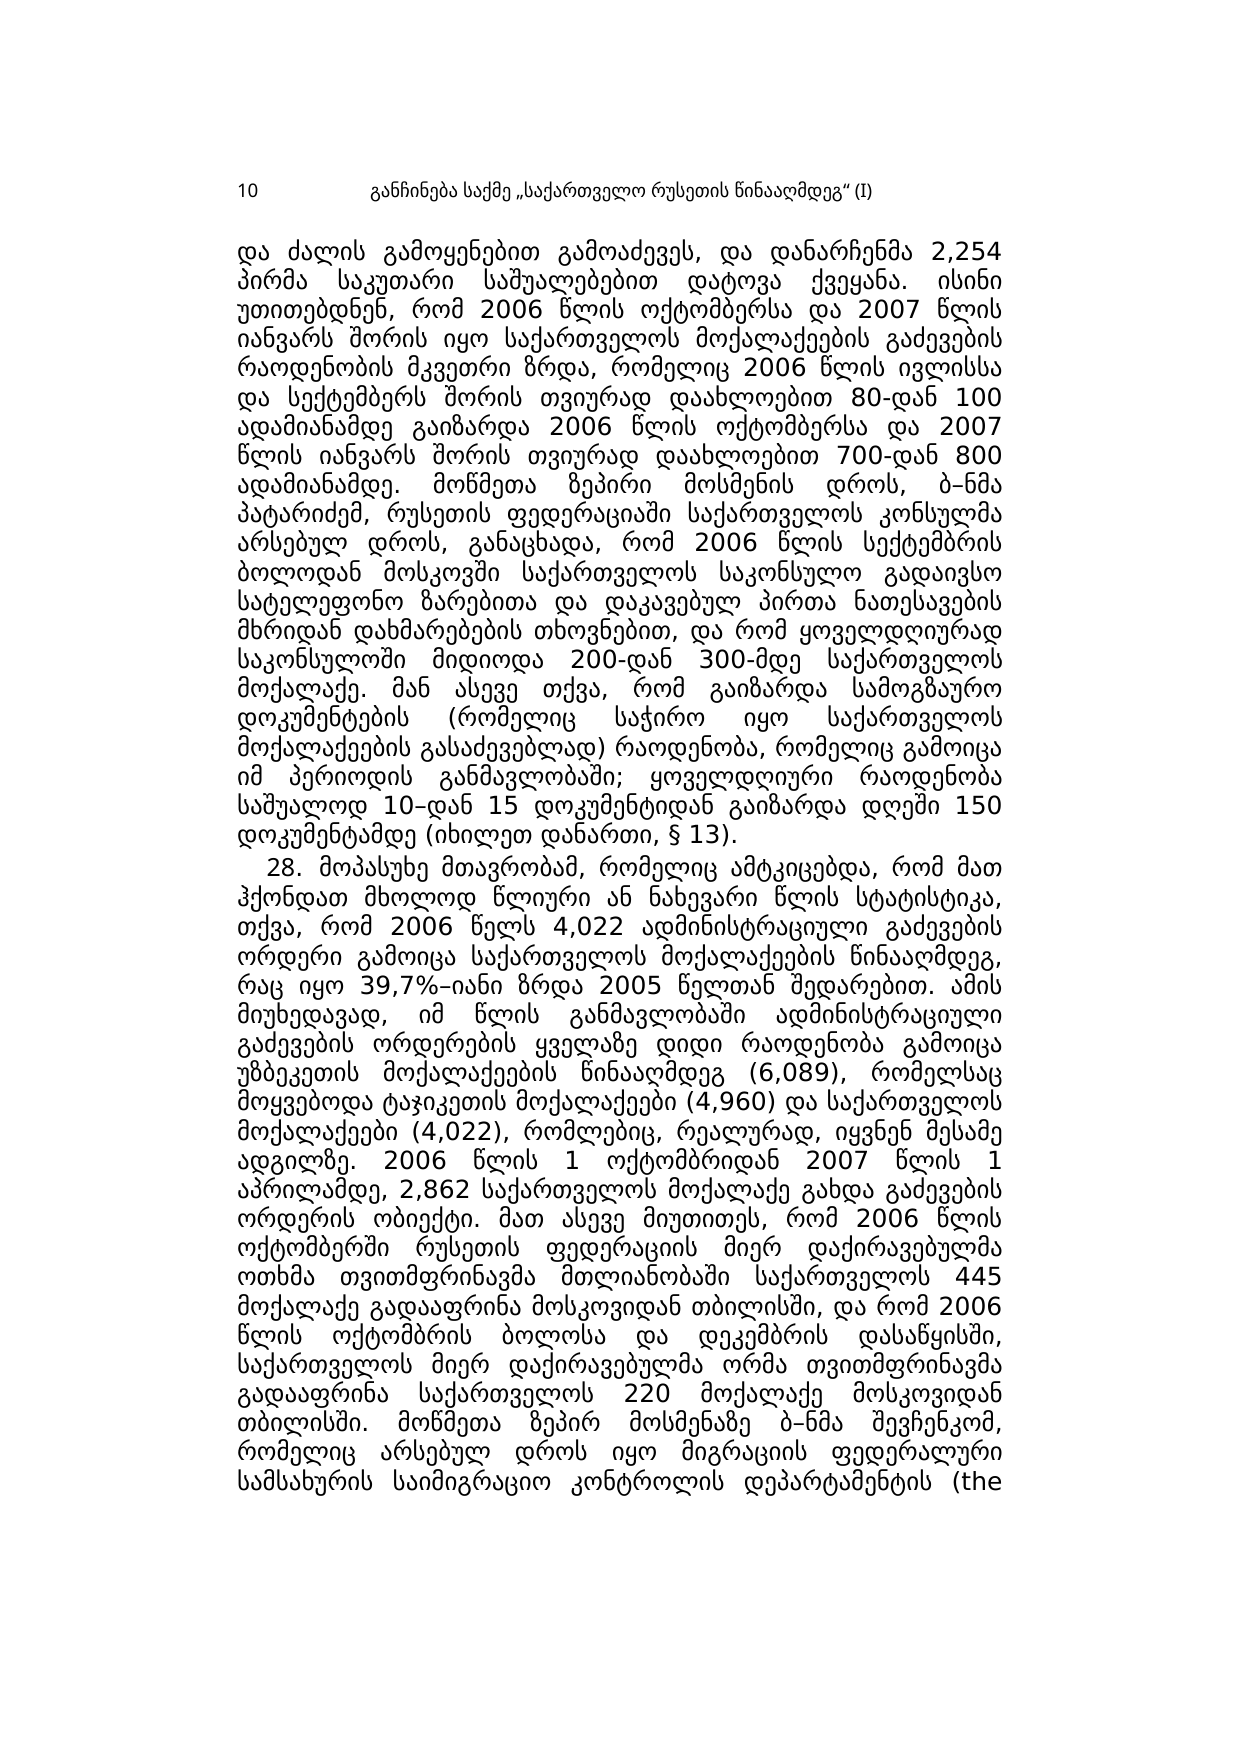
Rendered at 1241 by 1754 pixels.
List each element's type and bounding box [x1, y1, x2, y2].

text [237, 237, 1003, 849]
text [237, 849, 1003, 1496]
